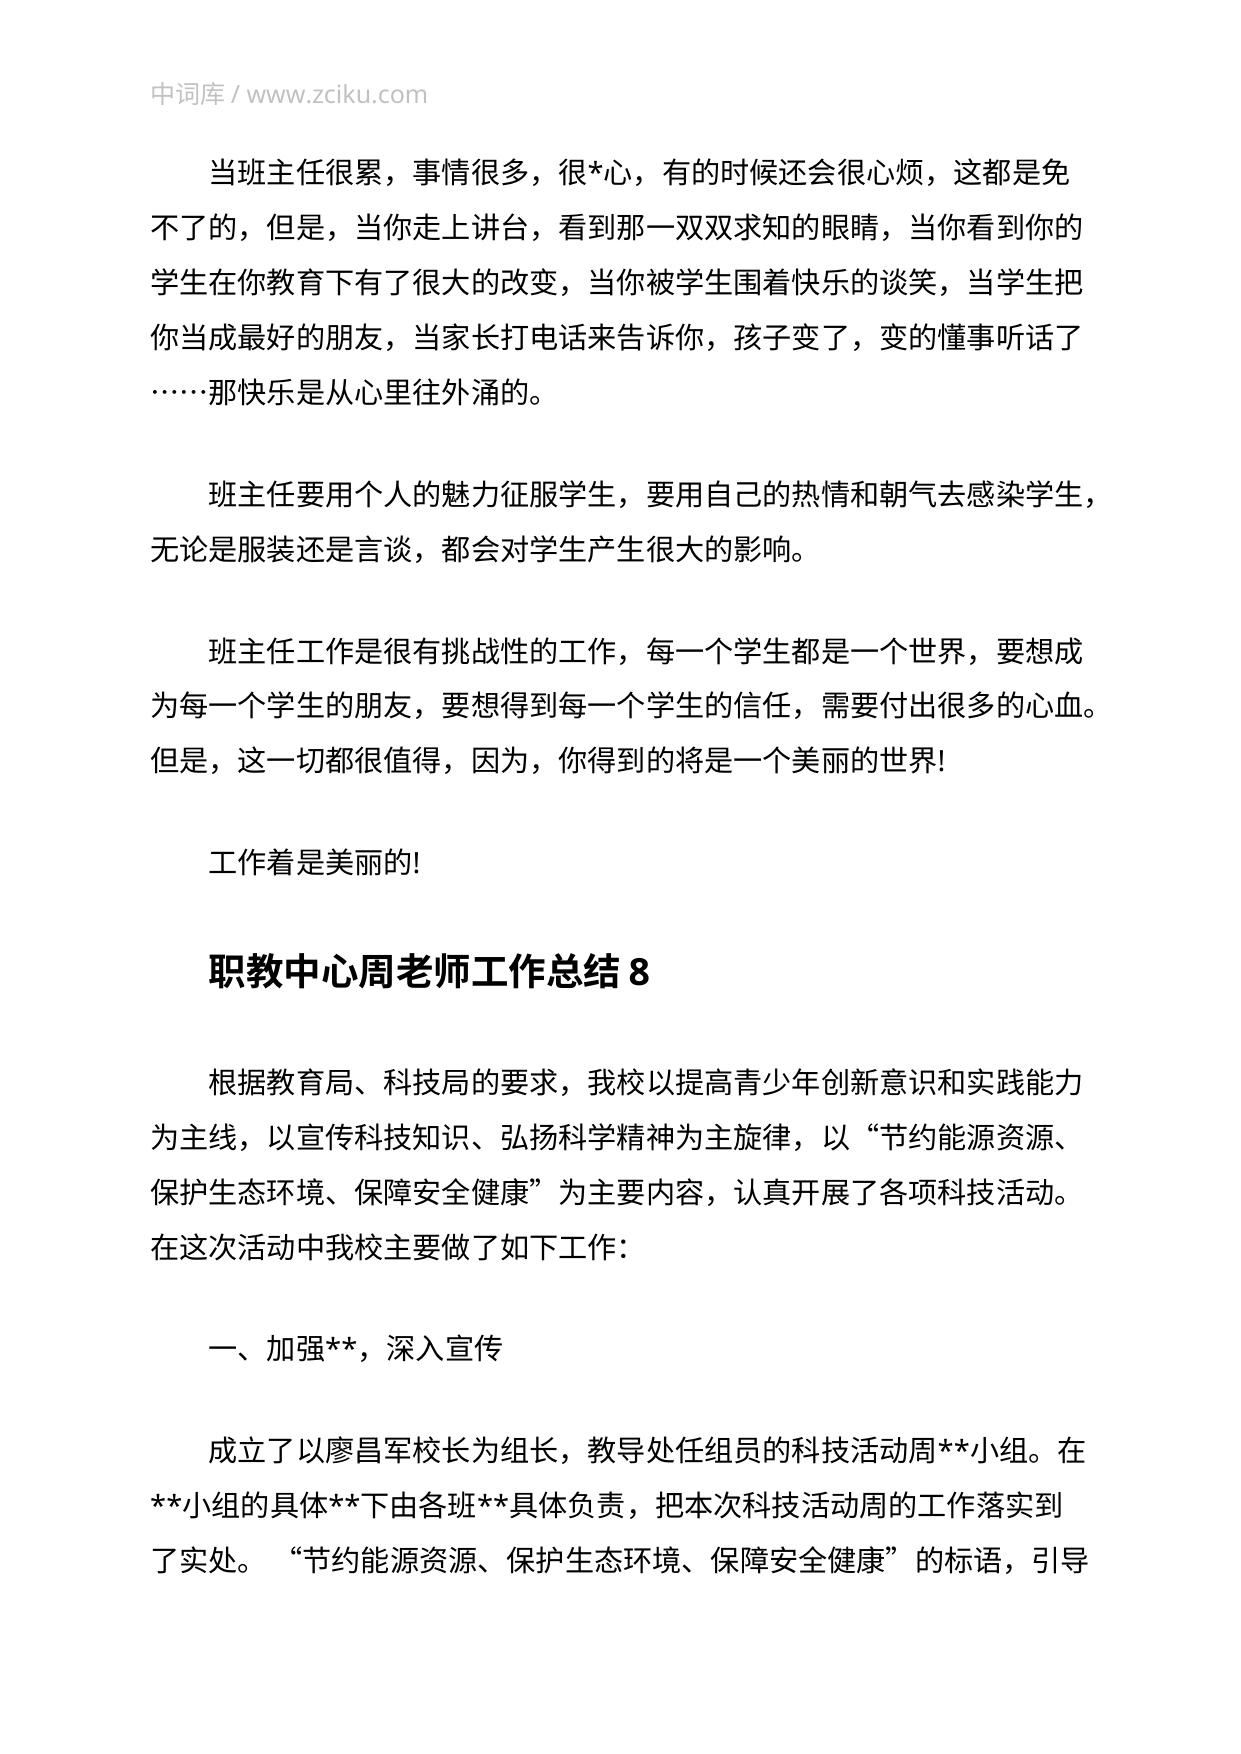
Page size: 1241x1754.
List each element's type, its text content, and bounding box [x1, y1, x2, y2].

text 一、加强**，深入宣传 [150, 1326, 1090, 1368]
text 班主任工作是很有挑战性的工作，每一个学生都是一个世界，要想成为每一个学生的朋友，要想得到每一个学生的信任，需要付出很多的心血。但是，这一切都很值得，因为，你得到的将是一个美丽的世界! [150, 628, 1090, 780]
text 班主任要用个人的魅力征服学生，要用自己的热情和朝气去感染学生，无论是服装还是言谈，都会对学生产生很大的影响。 [150, 471, 1090, 569]
text 根据教育局、科技局的要求，我校以提高青少年创新意识和实践能力为主线，以宣传科技知识、弘扬科学精神为主旋律，以“节约能源资源、保护生态环境、保障安全健康”为主要内容，认真开展了各项科技活动。在这次活动中我校主要做了如下工作： [150, 1059, 1090, 1266]
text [150, 1428, 1090, 1580]
text 工作着是美丽的! [150, 840, 1090, 882]
text 职教中心周老师工作总结8 [150, 942, 1090, 996]
text 当班主任很累，事情很多，很*心，有的时候还会很心烦，这都是免不了的，但是，当你走上讲台，看到那一双双求知的眼睛，当你看到你的学生在你教育下有了很大的改变，当你被学生围着快乐的谈笑，当学生把你当成最好的朋友，当家长打电话来告诉你，孩子变了，变的懂事听话了……那快乐是从心里往外涌的。 [150, 150, 1090, 412]
